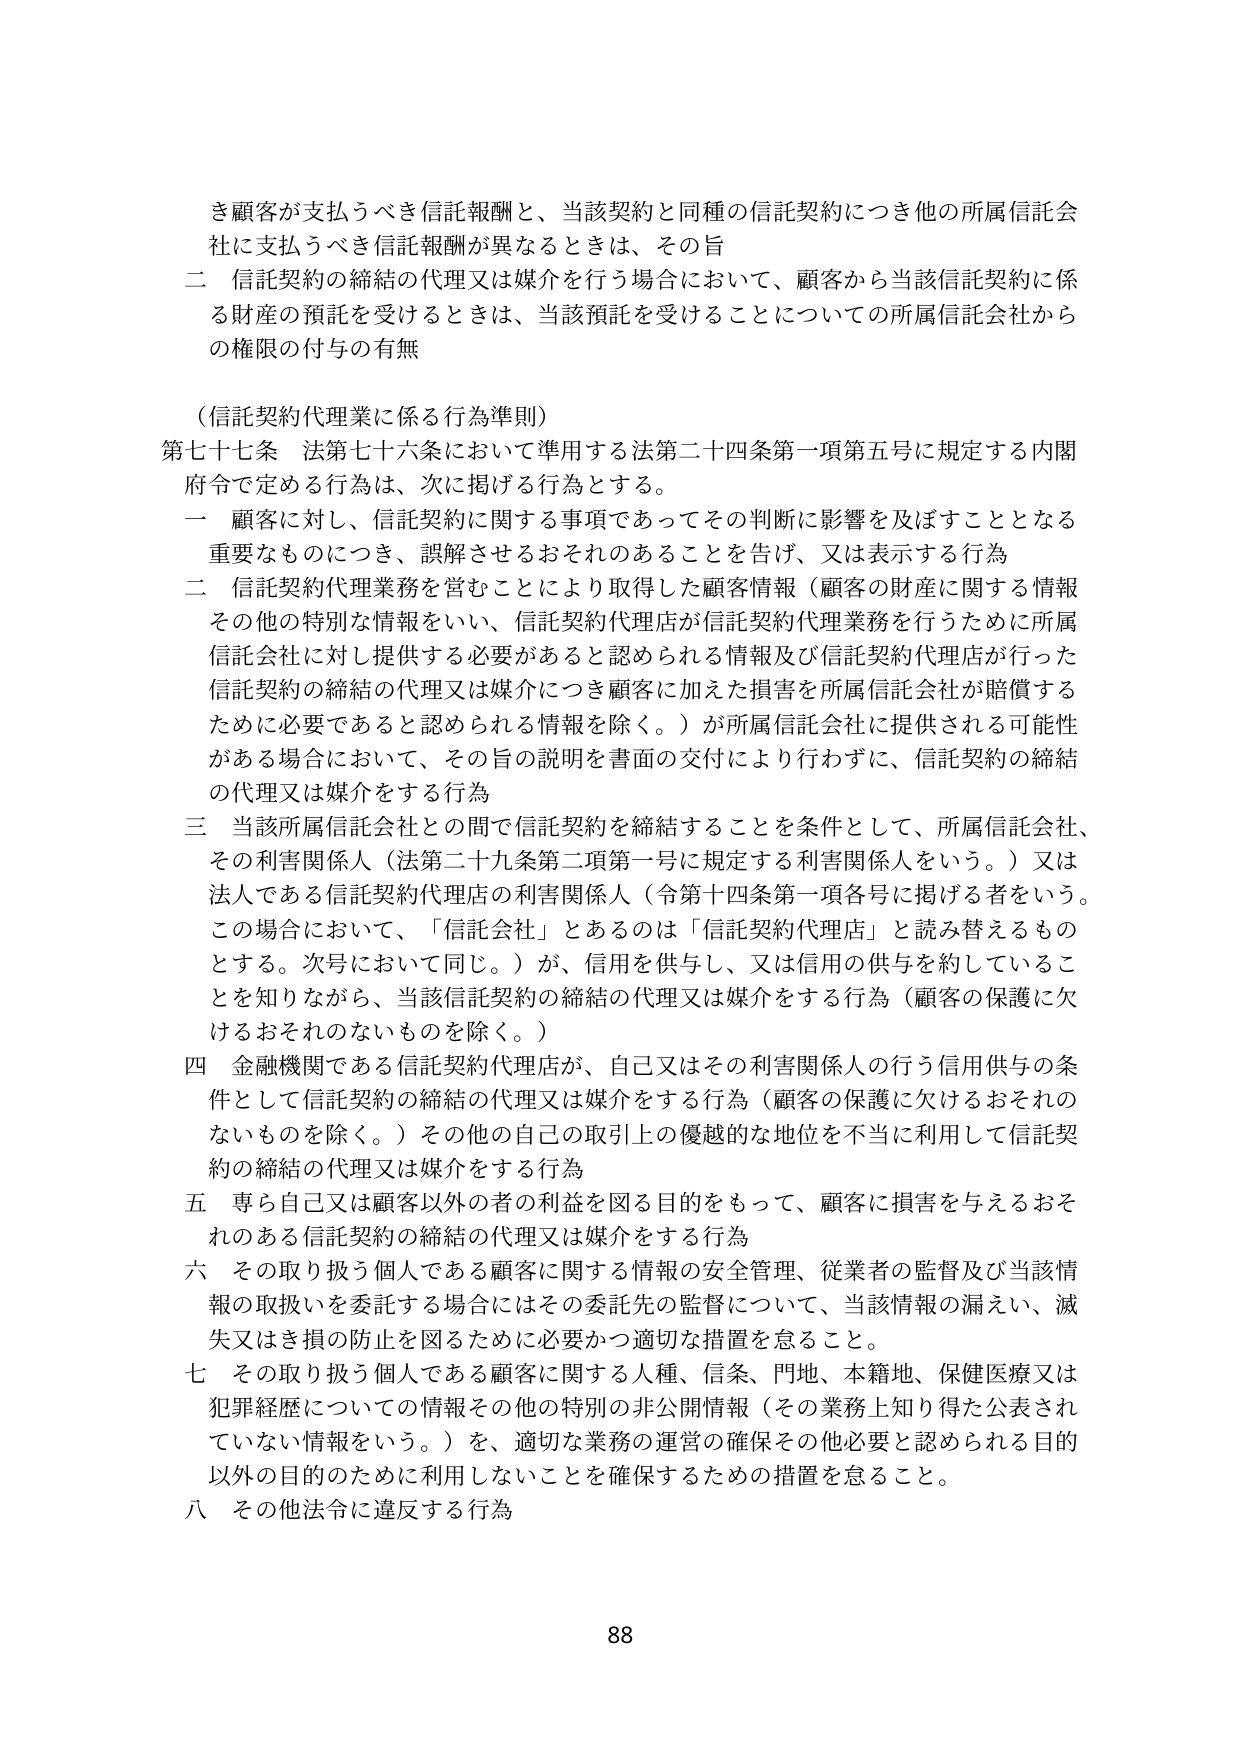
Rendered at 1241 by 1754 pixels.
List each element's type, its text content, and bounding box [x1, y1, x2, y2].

text 八 その他法令に違反する行為 [184, 1492, 1079, 1526]
text （信託契約代理業に係る行為準則） [184, 399, 1079, 433]
text 六 その取り扱う個人である顧客に関する情報の安全管理、従業者の監督及び当該情報の取扱いを委託する場合にはその委託先の監督について、当該情報の漏えい、滅失又はき損の防止を図るために必要かつ適切な措置を怠ること。 [184, 1253, 1079, 1355]
text 二 信託契約の締結の代理又は媒介を行う場合において、顧客から当該信託契約に係る財産の預託を受けるときは、当該預託を受けることについての所属信託会社からの権限の付与の有無 [184, 262, 1079, 364]
text 一 顧客に対し、信託契約に関する事項であってその判断に影響を及ぼすこととなる重要なものにつき、誤解させるおそれのあることを告げ、又は表示する行為 [184, 501, 1079, 569]
text 三 当該所属信託会社との間で信託契約を締結することを条件として、所属信託会社、その利害関係人（法第二十九条第二項第一号に規定する利害関係人をいう。）又は法人である信託契約代理店の利害関係人（令第十四条第一項各号に掲げる者をいう。この場合において、「信託会社」とあるのは「信託契約代理店」と読み替えるものとする。次号において同じ。）が、信用を供与し、又は信用の供与を約していることを知りながら、当該信託契約の締結の代理又は媒介をする行為（顧客の保護に欠けるおそれのないものを除く。） [184, 809, 1079, 1048]
text 五 専ら自己又は顧客以外の者の利益を図る目的をもって、顧客に損害を与えるおそれのある信託契約の締結の代理又は媒介をする行為 [184, 1184, 1079, 1253]
text 七 その取り扱う個人である顧客に関する人種、信条、門地、本籍地、保健医療又は犯罪経歴についての情報その他の特別の非公開情報（その業務上知り得た公表されていない情報をいう。）を、適切な業務の運営の確保その他必要と認められる目的以外の目的のために利用しないことを確保するための措置を怠ること。 [184, 1355, 1079, 1492]
text 四 金融機関である信託契約代理店が、自己又はその利害関係人の行う信用供与の条件として信託契約の締結の代理又は媒介をする行為（顧客の保護に欠けるおそれのないものを除く。）その他の自己の取引上の優越的な地位を不当に利用して信託契約の締結の代理又は媒介をする行為 [184, 1048, 1079, 1184]
text 第七十七条 法第七十六条において準用する法第二十四条第一項第五号に規定する内閣府令で定める行為は、次に掲げる行為とする。 [161, 433, 1079, 501]
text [184, 194, 1079, 262]
text 二 信託契約代理業務を営むことにより取得した顧客情報（顧客の財産に関する情報その他の特別な情報をいい、信託契約代理店が信託契約代理業務を行うために所属信託会社に対し提供する必要があると認められる情報及び信託契約代理店が行った信託契約の締結の代理又は媒介につき顧客に加えた損害を所属信託会社が賠償するために必要であると認められる情報を除く。）が所属信託会社に提供される可能性がある場合において、その旨の説明を書面の交付により行わずに、信託契約の締結の代理又は媒介をする行為 [184, 569, 1079, 809]
